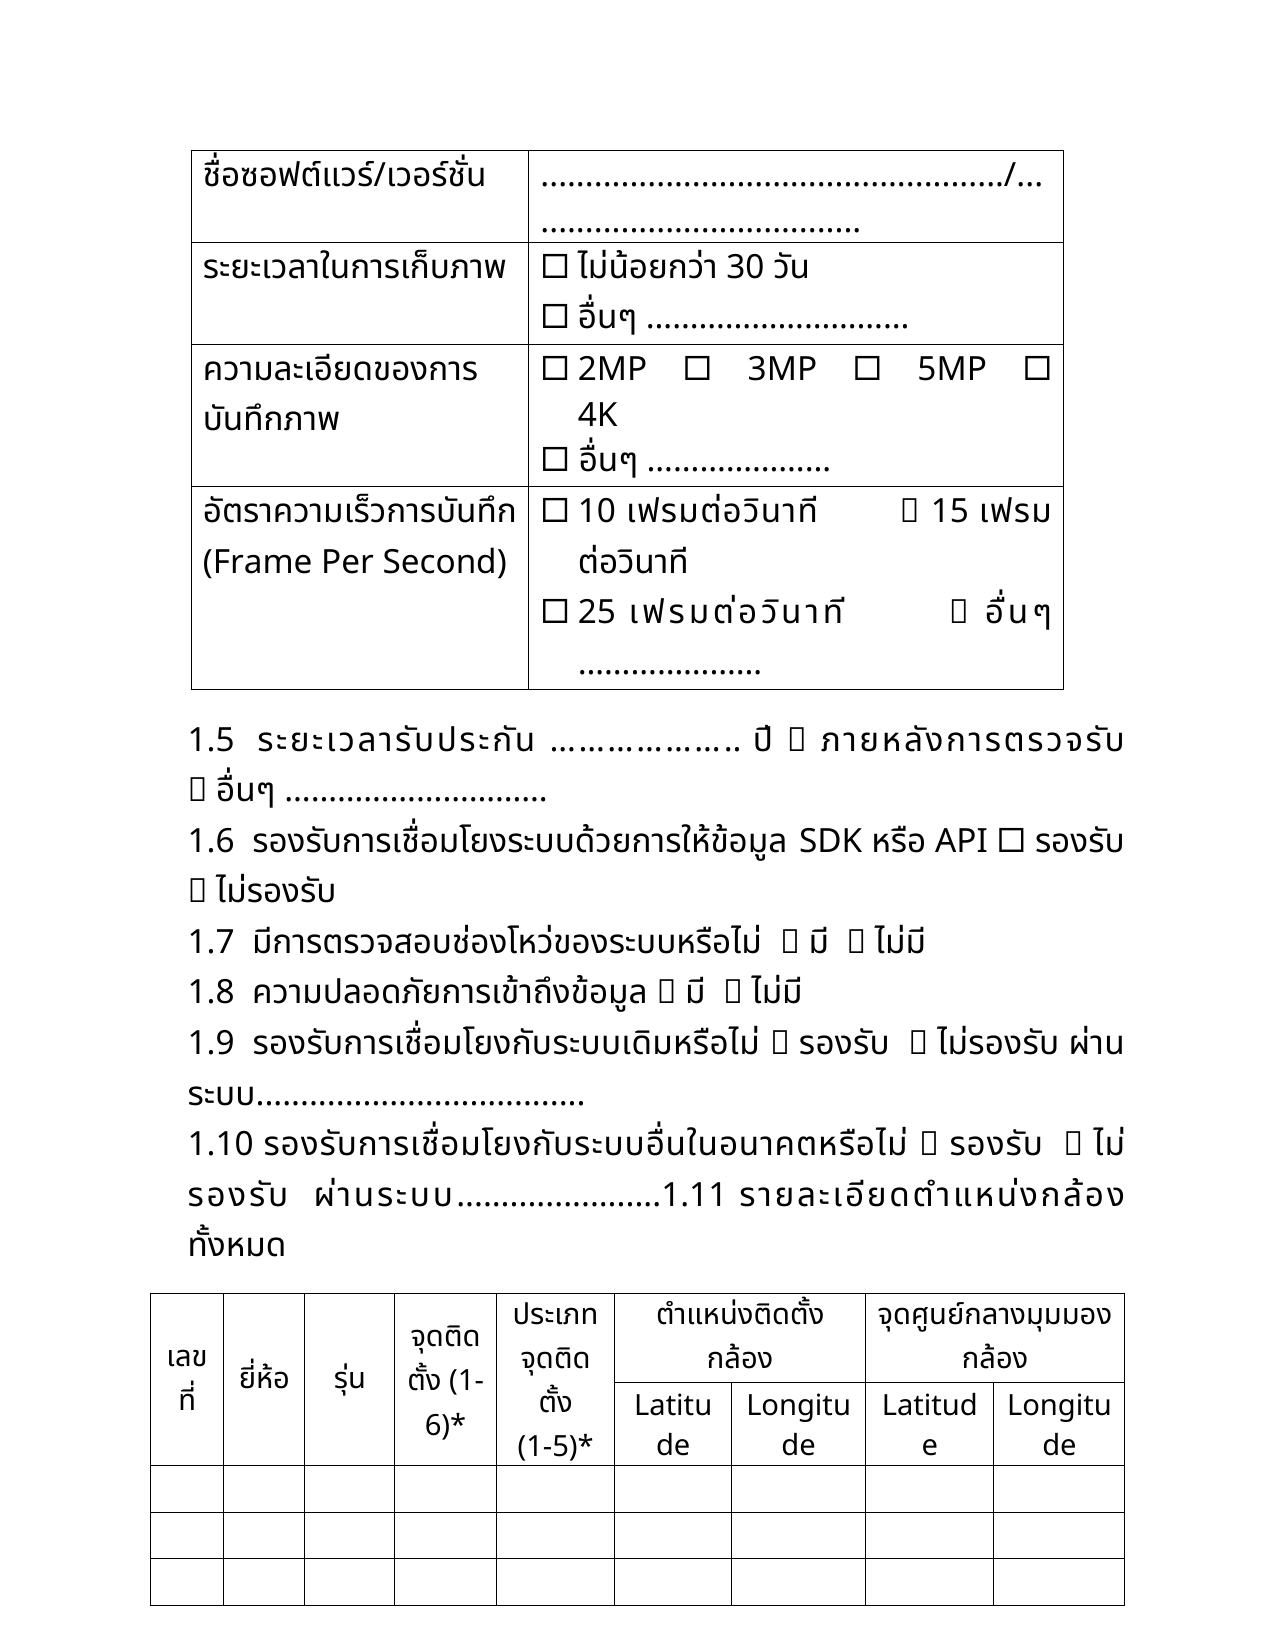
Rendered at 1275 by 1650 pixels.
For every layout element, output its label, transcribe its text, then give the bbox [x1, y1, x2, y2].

table_header ตำแหน่งติดตั้งกล้อง [615, 1294, 865, 1382]
table_cell [305, 1559, 394, 1605]
table_header รุ่น [305, 1294, 394, 1465]
table_cell [994, 1466, 1124, 1512]
table_cell [395, 1466, 496, 1512]
table_cell Longitude [994, 1383, 1124, 1465]
table_cell [732, 1513, 865, 1558]
table_header ..................................................../....................................... [529, 151, 1063, 242]
table_cell [151, 1466, 223, 1512]
table_cell [224, 1559, 304, 1605]
table_cell [732, 1559, 865, 1605]
table_cell Longitude [732, 1383, 865, 1465]
table_cell [395, 1513, 496, 1558]
table_cell [732, 1466, 865, 1512]
table_cell 10 เฟรมต่อวินาที 15 เฟรมต่อวินาที 25 เฟรมต่อวินาที อื่นๆ ………………… [529, 487, 1063, 689]
table_header เลขที่ [151, 1294, 223, 1465]
text 1.5 ระยะเวลารับประกัน ……………….. ปี ภายหลังการตรวจรับ อื่นๆ ………………………… [187, 715, 1125, 816]
table_cell [497, 1466, 614, 1512]
table_cell อัตราความเร็วการบันทึก (Frame Per Second) [192, 487, 528, 689]
table_cell [151, 1559, 223, 1605]
table_header ยี่ห้อ [224, 1294, 304, 1465]
table_cell [615, 1466, 731, 1512]
text 1.8 ความปลอดภัยการเข้าถึงข้อมูล มี ไม่มี [187, 968, 1125, 1019]
table_cell [866, 1559, 993, 1605]
table_cell [615, 1559, 731, 1605]
table_cell [395, 1559, 496, 1605]
table_cell [224, 1466, 304, 1512]
table_cell ระยะเวลาในการเก็บภาพ [192, 243, 528, 344]
table_cell [615, 1513, 731, 1558]
table_header ประเภทจุดติดตั้ง (1-5)* [497, 1294, 614, 1465]
table_cell [305, 1466, 394, 1512]
table_cell [224, 1513, 304, 1558]
table_cell [866, 1466, 993, 1512]
text 1.10 รองรับการเชื่อมโยงกับระบบอื่นในอนาคตหรือไม่ รองรับ ไม่รองรับ ผ่านระบบ.......................1.11 รายละเอียดตำแหน่งกล้องทั้งหมด [187, 1120, 1125, 1272]
table_header ชื่อซอฟต์แวร์/เวอร์ชั่น [192, 151, 528, 242]
table_cell 2MP 3MP 5MP 4K อื่นๆ ………………… [529, 345, 1063, 486]
table_header จุดศูนย์กลางมุมมองกล้อง [866, 1294, 1124, 1382]
table_cell [497, 1559, 614, 1605]
table_header จุดติดตั้ง (1-6)* [395, 1294, 496, 1465]
table_cell ไม่น้อยกว่า 30 วัน อื่นๆ ………………………… [529, 243, 1063, 344]
text 1.6 รองรับการเชื่อมโยงระบบด้วยการให้ข้อมูล SDK หรือ API รองรับ ไม่รองรับ [187, 816, 1125, 917]
text 1.7 มีการตรวจสอบช่องโหว่ของระบบหรือไม่ มี ไม่มี [187, 917, 1125, 968]
table_cell ความละเอียดของการบันทึกภาพ [192, 345, 528, 486]
table_cell [994, 1513, 1124, 1558]
text 1.9 รองรับการเชื่อมโยงกับระบบเดิมหรือไม่ รองรับ ไม่รองรับ ผ่านระบบ..................................... [187, 1019, 1125, 1120]
table_cell [151, 1513, 223, 1558]
table_cell [866, 1513, 993, 1558]
table_cell Latitude [866, 1383, 993, 1465]
table_cell Latitude [615, 1383, 731, 1465]
table_cell [994, 1559, 1124, 1605]
table_cell [305, 1513, 394, 1558]
table_cell [497, 1513, 614, 1558]
